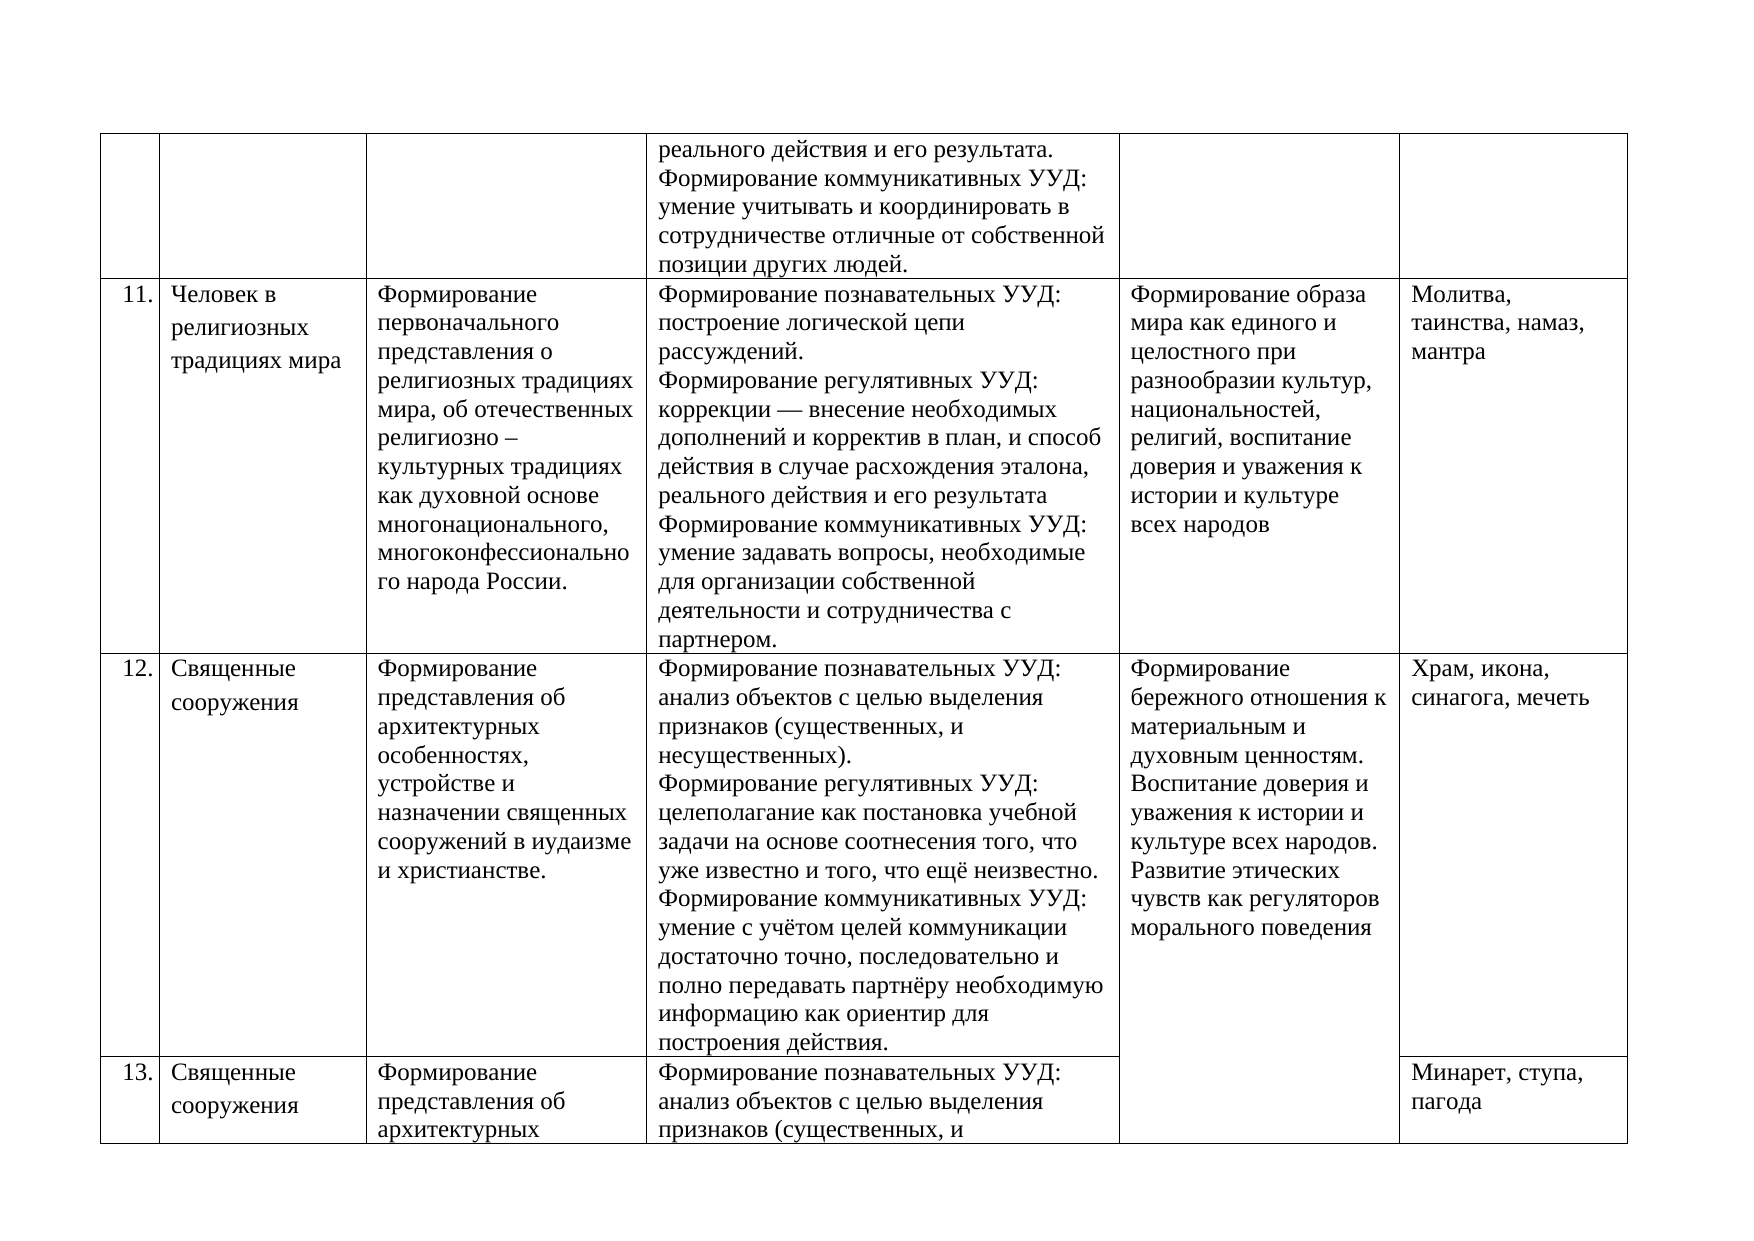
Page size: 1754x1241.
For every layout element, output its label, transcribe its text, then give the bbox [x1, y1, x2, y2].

table_cell Формирование познавательных УУД: анализ объектов с целью выделения признаков (существенных, и несущественных). Формирование регулятивных УУД: целеполагание как постановка учебной задачи на основе соотнесения того, что уже известно и того, что ещё неизвестно. Формирование коммуникативных УУД: умение с учётом целей коммуникации достаточно точно, последовательно и полно передавать партнёру необходимую информацию как ориентир для построения действия. [647, 654, 1119, 1056]
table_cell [160, 134, 366, 278]
table_cell Формирование бережного отношения к материальным и духовным ценностям. Воспитание доверия и уважения к истории и культуре всех народов. Развитие этических чувств как регуляторов морального поведения [1120, 654, 1399, 1143]
table_cell Формирование представления об архитектурных особенностях, устройстве и назначении священных сооружений в иудаизме и христианстве. [367, 654, 646, 1056]
table_cell [101, 134, 159, 278]
table_cell [1120, 134, 1399, 278]
table_cell Человек в религиозных традициях мира [160, 279, 366, 652]
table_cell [647, 1057, 1119, 1143]
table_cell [367, 134, 646, 278]
table_cell [101, 654, 159, 1056]
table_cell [647, 134, 1119, 278]
table_cell Храм, икона, синагога, мечеть [1400, 654, 1627, 1056]
table_cell Священные сооружения [160, 654, 366, 1056]
table_cell [101, 1057, 159, 1143]
table_cell Формирование познавательных УУД: построение логической цепи рассуждений. Формирование регулятивных УУД: коррекции — внесение необходимых дополнений и корректив в план, и способ действия в случае расхождения эталона, реального действия и его результата Формирование коммуникативных УУД: умение задавать вопросы, необходимые для организации собственной деятельности и сотрудничества с партнером. [647, 279, 1119, 652]
table_cell [101, 279, 159, 652]
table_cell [160, 1057, 366, 1143]
table_cell Формирование первоначального представления о религиозных традициях мира, об отечественных религиозно – культурных традициях как духовной основе многонационального, многоконфессионального народа России. [367, 279, 646, 652]
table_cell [1400, 134, 1627, 278]
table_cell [1400, 1057, 1627, 1143]
table_cell Формирование образа мира как единого и целостного при разнообразии культур, национальностей, религий, воспитание доверия и уважения к истории и культуре всех народов [1120, 279, 1399, 652]
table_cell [367, 1057, 646, 1143]
table_cell Молитва, таинства, намаз, мантра [1400, 279, 1627, 652]
